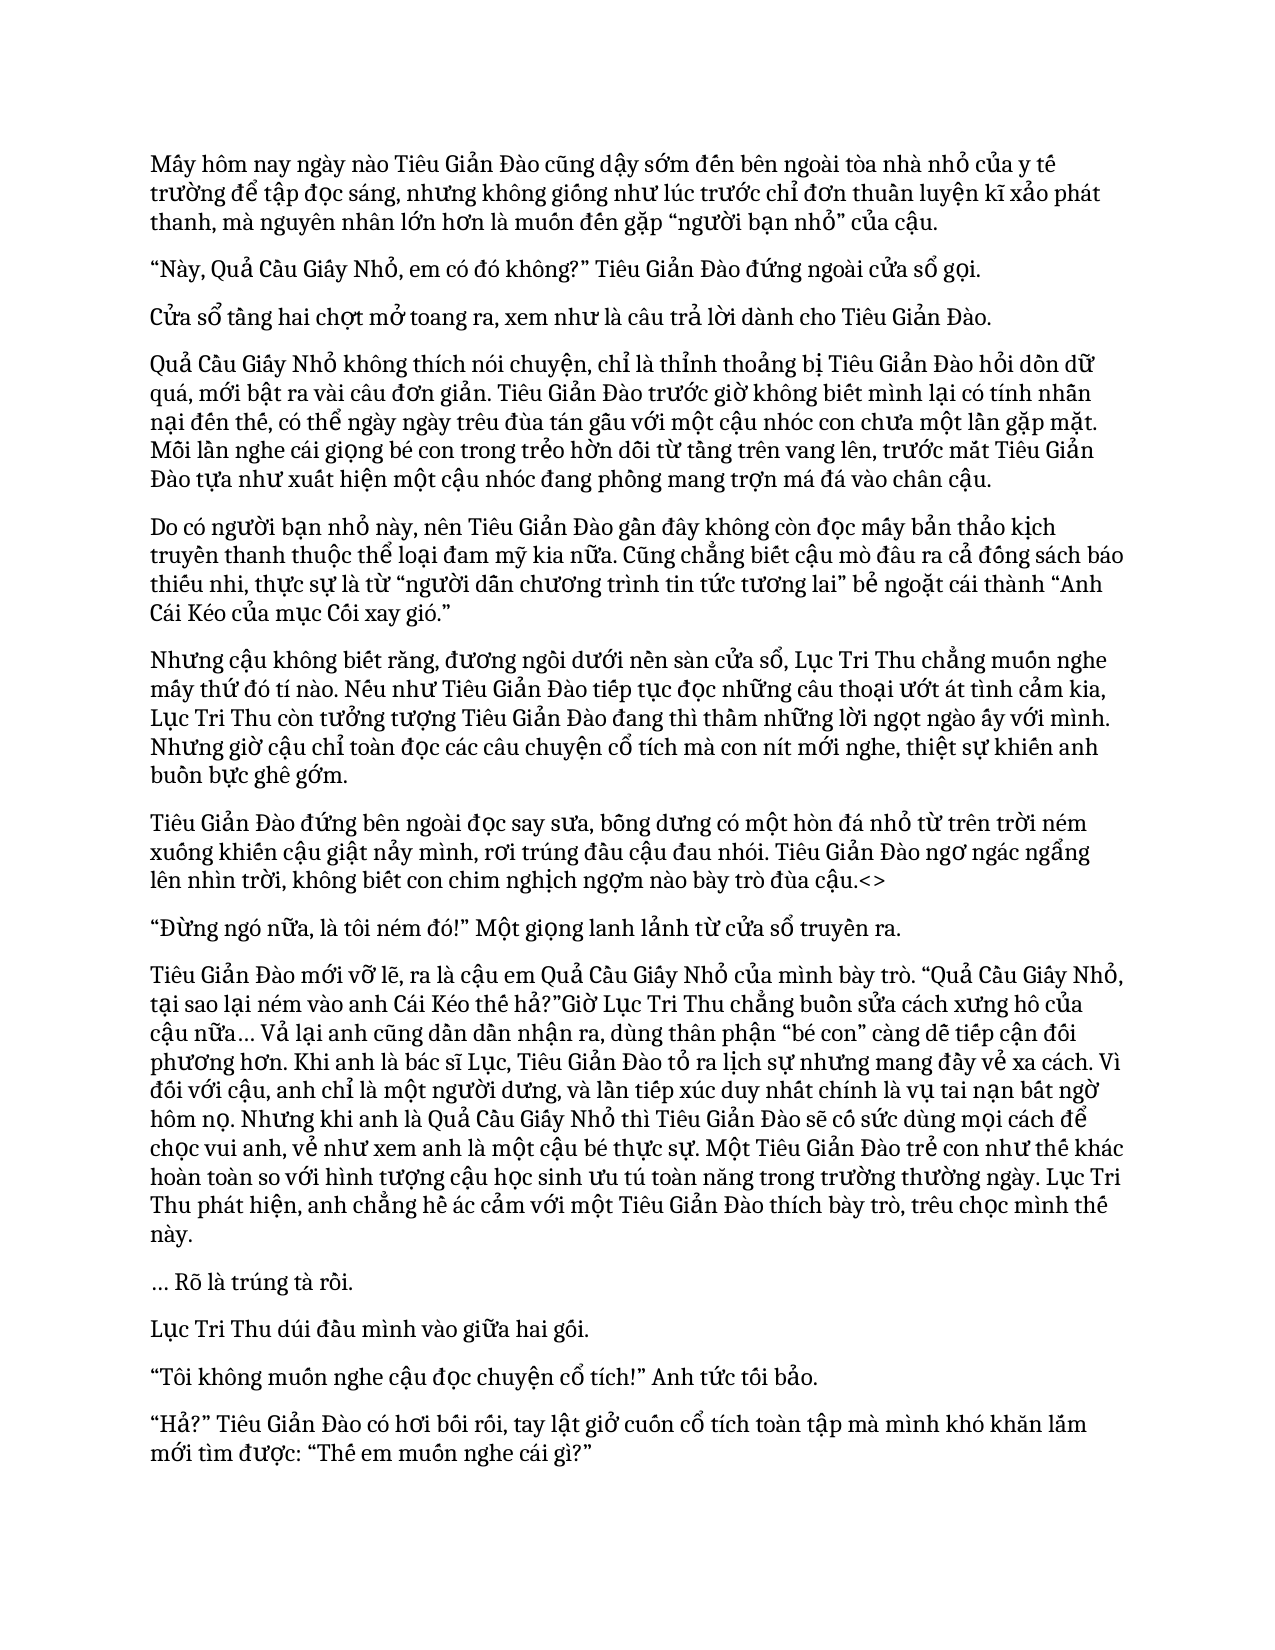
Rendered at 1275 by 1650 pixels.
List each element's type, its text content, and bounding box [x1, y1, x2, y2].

text “Tôi không muốn nghe cậu đọc chuyện cổ tích!” Anh tức tối bảo. [150, 1362, 1125, 1391]
text Tiêu Giản Đào mới vỡ lẽ, ra là cậu em Quả Cầu Giấy Nhỏ của mình bày trò. “Quả Cầu Giấy Nhỏ, tại sao lại ném vào anh Cái Kéo thế hả?”Giờ Lục Tri Thu chẳng buồn sửa cách xưng hô của cậu nữa… Vả lại anh cũng dần dần nhận ra, dùng thân phận “bé con” càng dễ tiếp cận đối phương hơn. Khi anh là bác sĩ Lục, Tiêu Giản Đào tỏ ra lịch sự nhưng mang đầy vẻ xa cách. Vì đối với cậu, anh chỉ là một người dưng, và lần tiếp xúc duy nhất chính là vụ tai nạn bất ngờ hôm nọ. Nhưng khi anh là Quả Cầu Giấy Nhỏ thì Tiêu Giản Đào sẽ cố sức dùng mọi cách để chọc vui anh, vẻ như xem anh là một cậu bé thực sự. Một Tiêu Giản Đào trẻ con như thế khác hoàn toàn so với hình tượng cậu học sinh ưu tú toàn năng trong trường thường ngày. Lục Tri Thu phát hiện, anh chẳng hề ác cảm với một Tiêu Giản Đào thích bày trò, trêu chọc mình thế này. [150, 961, 1125, 1249]
text “Này, Quả Cầu Giấy Nhỏ, em có đó không?” Tiêu Giản Đào đứng ngoài cửa sổ gọi. [150, 255, 1125, 284]
text Quả Cầu Giấy Nhỏ không thích nói chuyện, chỉ là thỉnh thoảng bị Tiêu Giản Đào hỏi dồn dữ quá, mới bật ra vài câu đơn giản. Tiêu Giản Đào trước giờ không biết mình lại có tính nhẫn nại đến thế, có thể ngày ngày trêu đùa tán gẫu với một cậu nhóc con chưa một lần gặp mặt. Mỗi lần nghe cái giọng bé con trong trẻo hờn dỗi từ tầng trên vang lên, trước mắt Tiêu Giản Đào tựa như xuất hiện một cậu nhóc đang phồng mang trợn má đá vào chân cậu. [150, 350, 1125, 494]
text Cửa sổ tầng hai chợt mở toang ra, xem như là câu trả lời dành cho Tiêu Giản Đào. [150, 302, 1125, 331]
text Do có người bạn nhỏ này, nên Tiêu Giản Đào gần đây không còn đọc mấy bản thảo kịch truyền thanh thuộc thể loại đam mỹ kia nữa. Cũng chẳng biết cậu mò đâu ra cả đống sách báo thiếu nhi, thực sự là từ “người dẫn chương trình tin tức tương lai” bẻ ngoặt cái thành “Anh Cái Kéo của mục Cối xay gió.” [150, 512, 1125, 627]
text Nhưng cậu không biết rằng, đương ngồi dưới nền sàn cửa sổ, Lục Tri Thu chẳng muốn nghe mấy thứ đó tí nào. Nếu như Tiêu Giản Đào tiếp tục đọc những câu thoại ướt át tình cảm kia, Lục Tri Thu còn tưởng tượng Tiêu Giản Đào đang thì thầm những lời ngọt ngào ấy với mình. Nhưng giờ cậu chỉ toàn đọc các câu chuyện cổ tích mà con nít mới nghe, thiệt sự khiến anh buồn bực ghê gớm. [150, 646, 1125, 790]
text “Đừng ngó nữa, là tôi ném đó!” Một giọng lanh lảnh từ cửa sổ truyền ra. [150, 914, 1125, 942]
text “Hả?” Tiêu Giản Đào có hơi bối rối, tay lật giở cuốn cổ tích toàn tập mà mình khó khăn lắm mới tìm được: “Thế em muốn nghe cái gì?” [150, 1410, 1125, 1467]
text Lục Tri Thu dúi đầu mình vào giữa hai gối. [150, 1315, 1125, 1344]
text Mấy hôm nay ngày nào Tiêu Giản Đào cũng dậy sớm đến bên ngoài tòa nhà nhỏ của y tế trường để tập đọc sáng, nhưng không giống như lúc trước chỉ đơn thuần luyện kĩ xảo phát thanh, mà nguyên nhân lớn hơn là muốn đến gặp “người bạn nhỏ” của cậu. [150, 150, 1125, 236]
text Tiêu Giản Đào đứng bên ngoài đọc say sưa, bỗng dưng có một hòn đá nhỏ từ trên trời ném xuống khiến cậu giật nảy mình, rơi trúng đầu cậu đau nhói. Tiêu Giản Đào ngơ ngác ngẩng lên nhìn trời, không biết con chim nghịch ngợm nào bày trò đùa cậu.<> [150, 809, 1125, 895]
text … Rõ là trúng tà rồi. [150, 1267, 1125, 1296]
